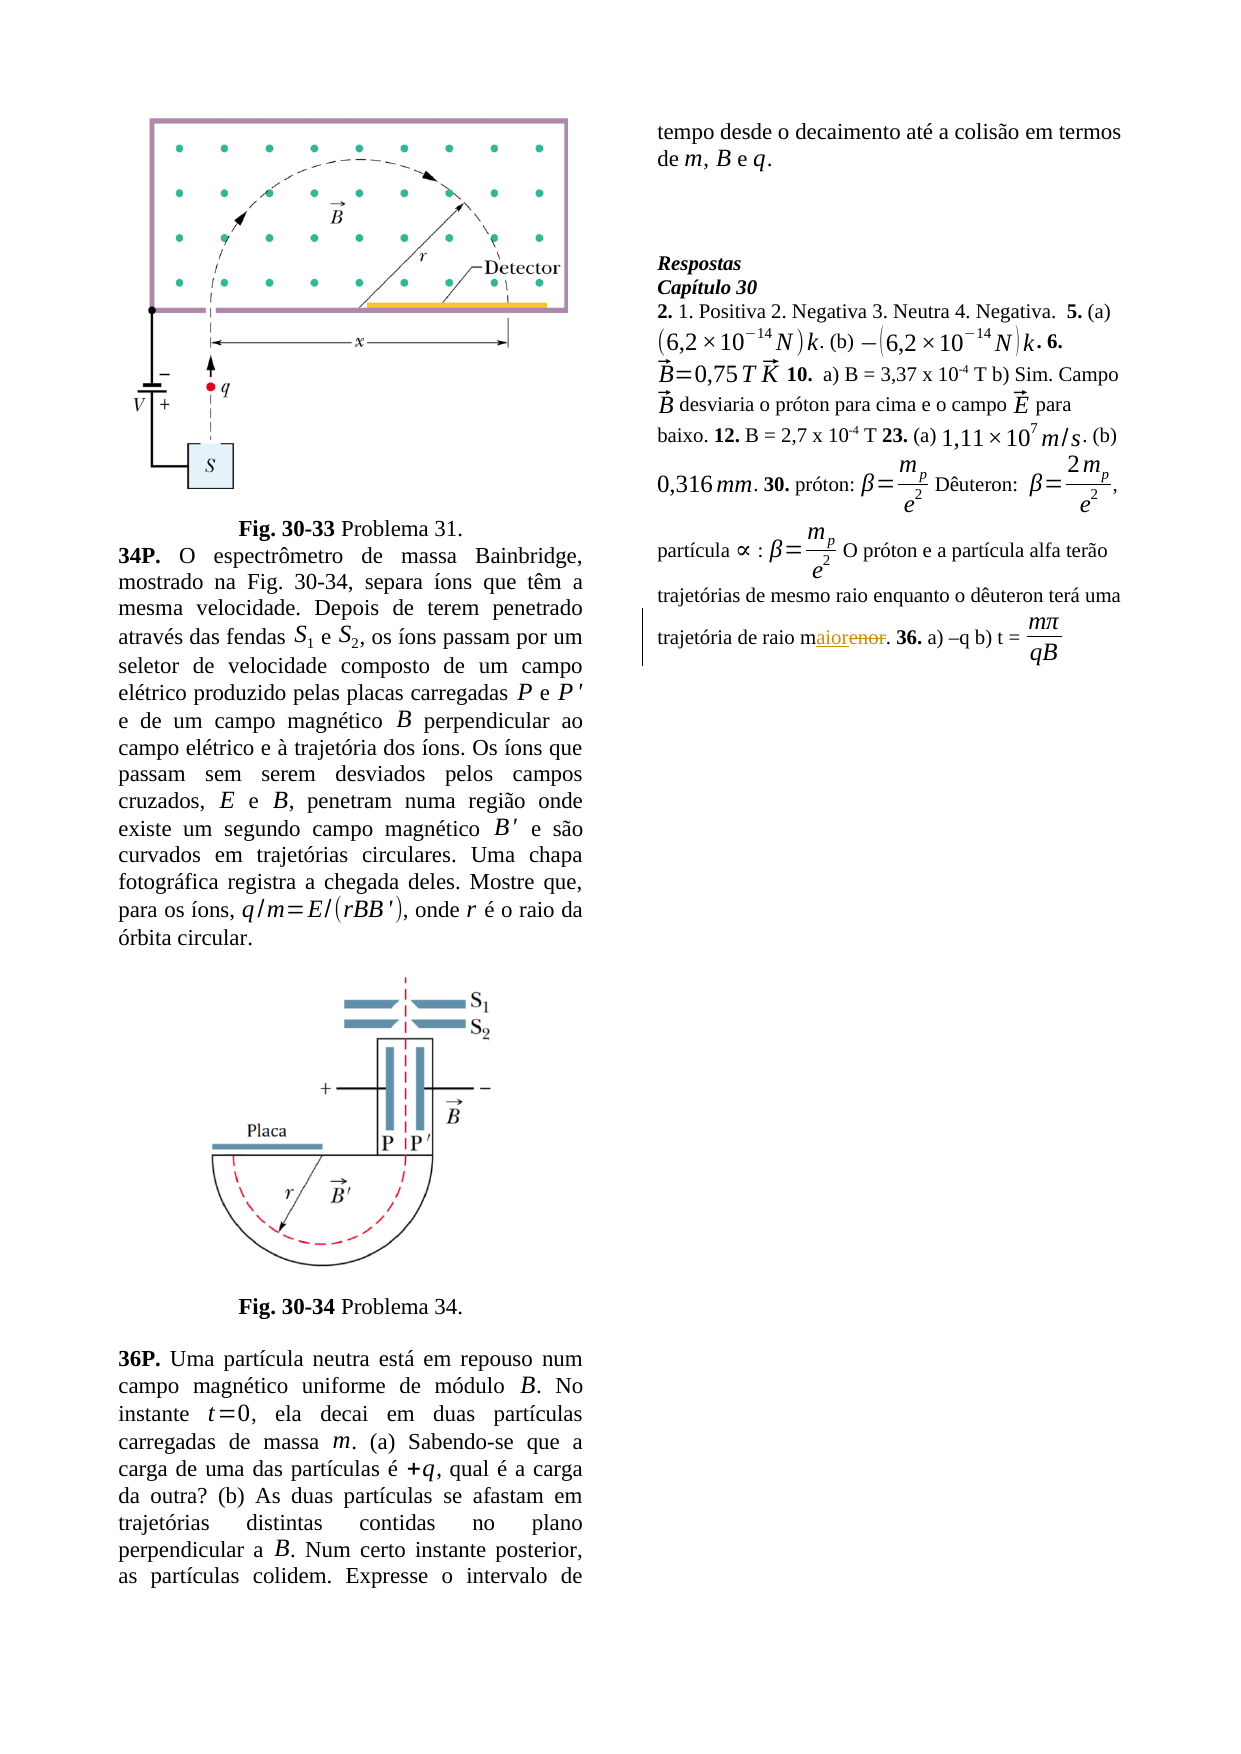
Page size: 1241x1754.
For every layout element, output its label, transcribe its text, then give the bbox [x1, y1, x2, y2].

text 2. 1. Positiva 2. Negativa 3. Neutra 4. Negativa. 5. (a) . (b) . 6. 10. a) B = 3,37 x 10-4 T b) Sim. Campo desviaria o próton para cima e o campo para baixo. 12. B = 2,7 x 10-4 T 23. (a) . (b) . 30. próton: Dêuteron: , partícula : O próton e a partícula alfa terão trajetórias de mesmo raio enquanto o dêuteron terá uma trajetória de raio m. 36. a) –q b) t = [657, 299, 1122, 666]
text Respostas [657, 251, 1122, 275]
text 34P. O espectrômetro de massa Bainbridge, mostrado na Fig. 30-34, separa íons que têm a mesma velocidade. Depois de terem penetrado através das fendas e , os íons passam por um seletor de velocidade composto de um campo elétrico produzido pelas placas carregadas e e de um campo magnético perpendicular ao campo elétrico e à trajetória dos íons. Os íons que passam sem serem desviados pelos campos cruzados, e , penetram numa região onde existe um segundo campo magnético e são curvados em trajetórias circulares. Uma chapa fotográfica registra a chegada deles. Mostre que, para os íons, , onde é o raio da órbita circular. [118, 542, 583, 951]
picture [133, 118, 568, 489]
text Capítulo 30 [657, 275, 1122, 299]
text Fig. 30-34 Problema 34. [118, 1293, 583, 1319]
picture [210, 977, 491, 1267]
text Fig. 30-33 Problema 31. [118, 515, 583, 542]
text 36P. Uma partícula neutra está em repouso num campo magnético uniforme de módulo . No instante , ela decai em duas partículas carregadas de massa . (a) Sabendo-se que a carga de uma das partículas é , qual é a carga da outra? (b) As duas partículas se afastam em trajetórias distintas contidas no plano perpendicular a . Num certo instante posterior, as partículas colidem. Expresse o intervalo de tempo desde o decaimento até a colisão em termos de , e . [118, 1346, 583, 1589]
